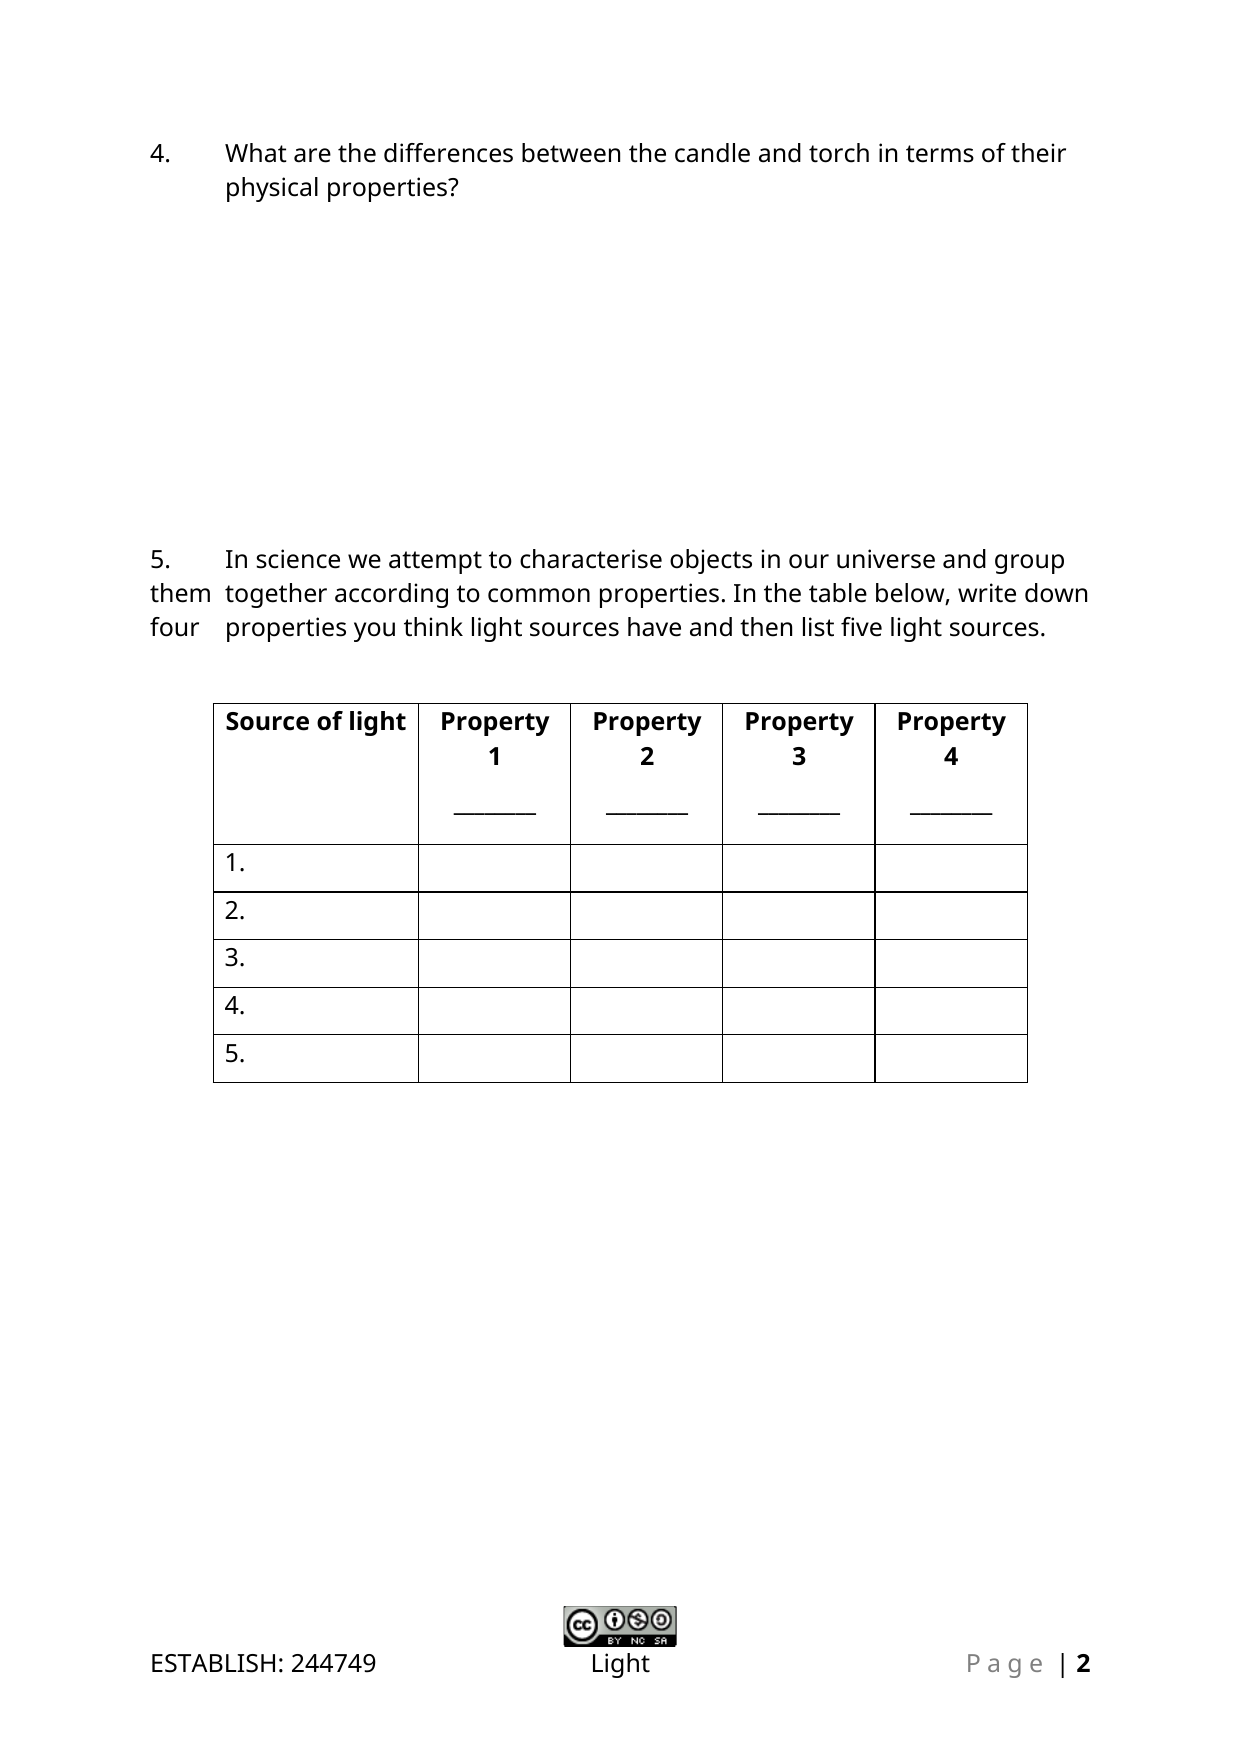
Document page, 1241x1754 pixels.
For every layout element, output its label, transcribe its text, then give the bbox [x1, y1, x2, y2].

table_cell [419, 940, 570, 987]
table_cell 5. [214, 1035, 418, 1082]
table_cell [419, 845, 570, 891]
table_cell [723, 988, 874, 1034]
table_cell [571, 893, 722, 939]
picture [563, 1606, 677, 1647]
table_cell [571, 1035, 722, 1082]
text 5. In science we attempt to characterise objects in our universe and group them together according to common properties. In the table below, write down four properties you think light sources have and then list five light sources. [150, 542, 1090, 644]
table_header Property 2 ________ [571, 704, 722, 844]
table_cell 4. [214, 988, 418, 1034]
table_cell [571, 940, 722, 987]
table_cell [876, 893, 1027, 939]
table_cell [723, 845, 874, 891]
table_header Property 1 ________ [419, 704, 570, 844]
table_cell [419, 893, 570, 939]
table_cell [876, 988, 1027, 1034]
table_cell [876, 845, 1027, 891]
table_cell [419, 988, 570, 1034]
table_cell [723, 1035, 874, 1082]
table_cell 2. [214, 893, 418, 939]
table_cell [723, 893, 874, 939]
table_header Source of light [214, 704, 418, 844]
table_cell [876, 1035, 1027, 1082]
table_cell [723, 940, 874, 987]
table_header Property 4 ________ [876, 704, 1027, 844]
table_cell [419, 1035, 570, 1082]
table_cell 1. [214, 845, 418, 891]
table_cell [571, 845, 722, 891]
text 4. What are the differences between the candle and torch in terms of their physical properties? [150, 135, 1090, 203]
table_cell 3. [214, 940, 418, 987]
table_cell [571, 988, 722, 1034]
table_header Property 3 ________ [723, 704, 874, 844]
table_cell [876, 940, 1027, 987]
